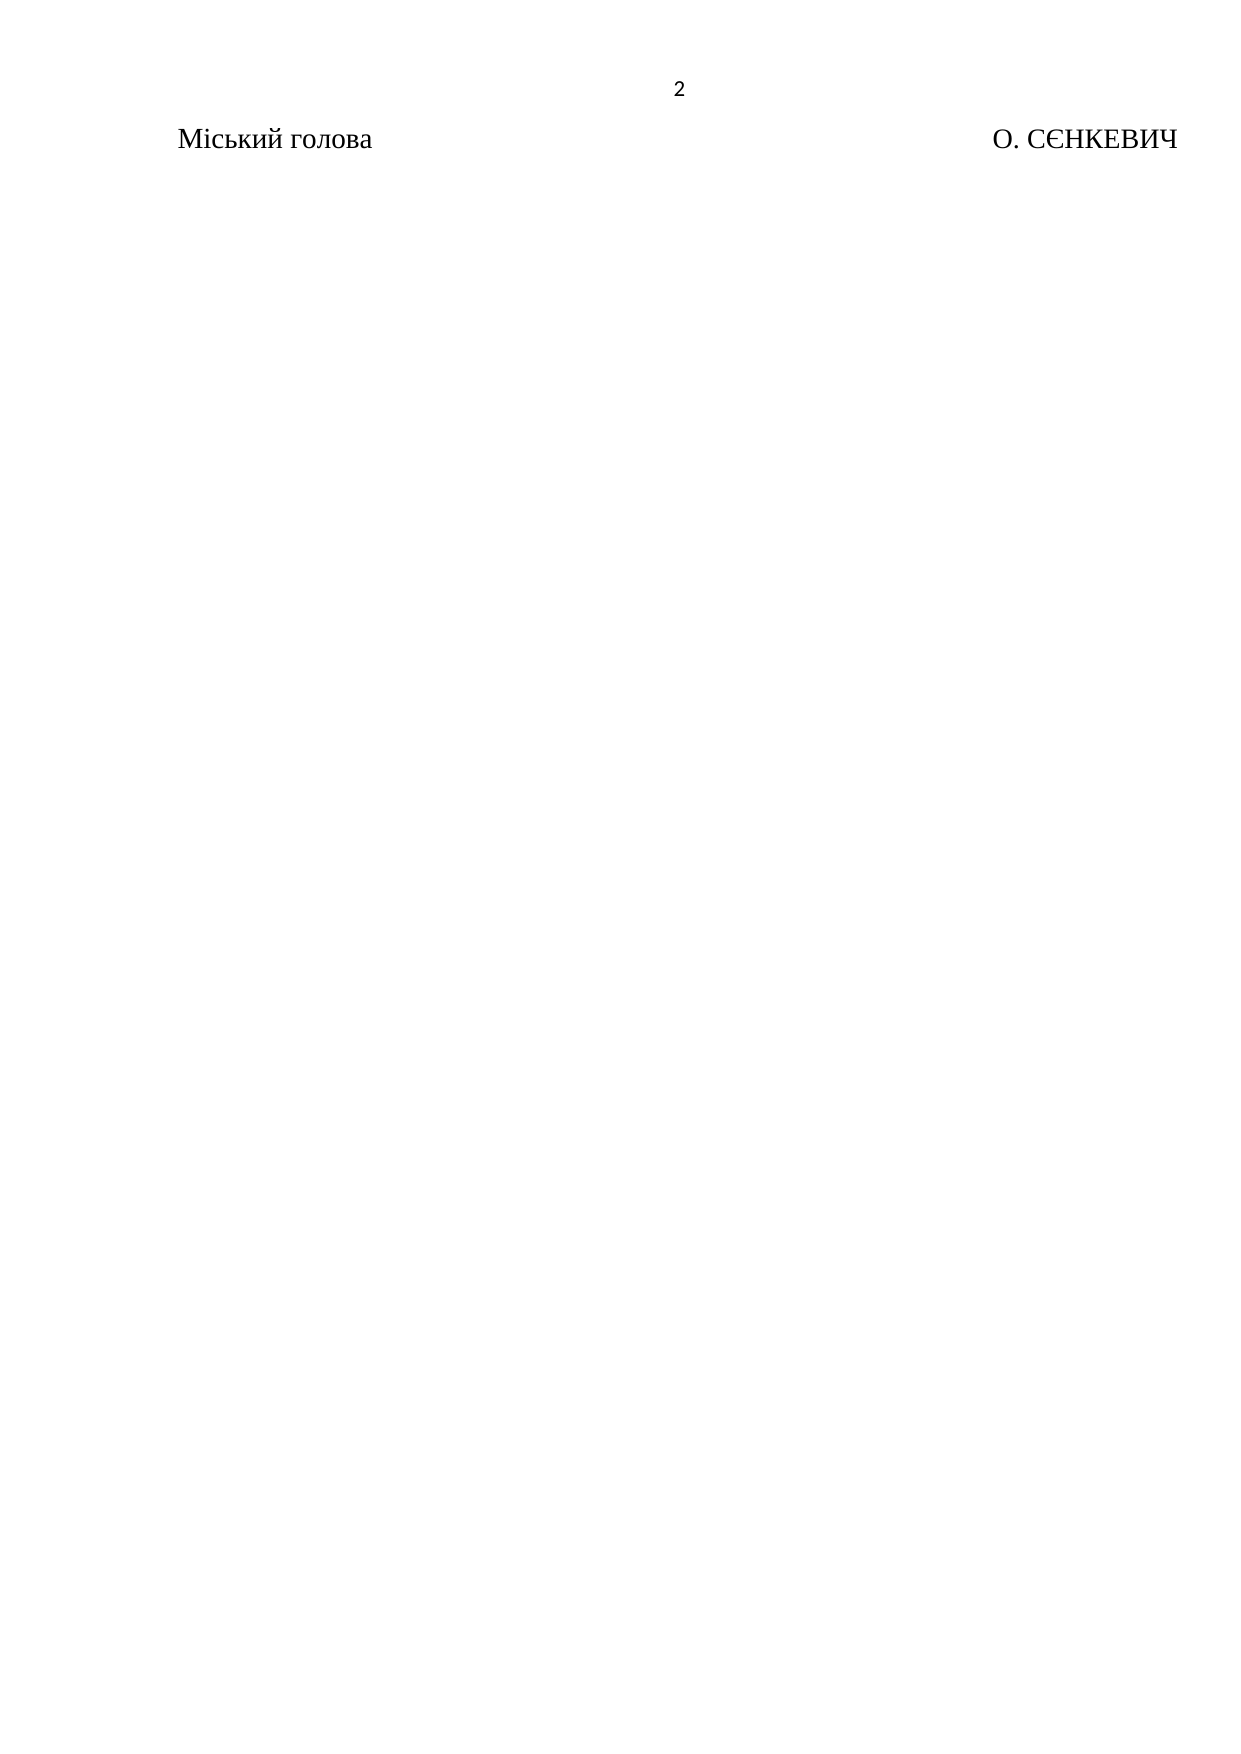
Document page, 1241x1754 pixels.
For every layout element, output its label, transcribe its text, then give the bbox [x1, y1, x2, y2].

text Міський голова О. СЄНКЕВИЧ [177, 130, 1181, 153]
